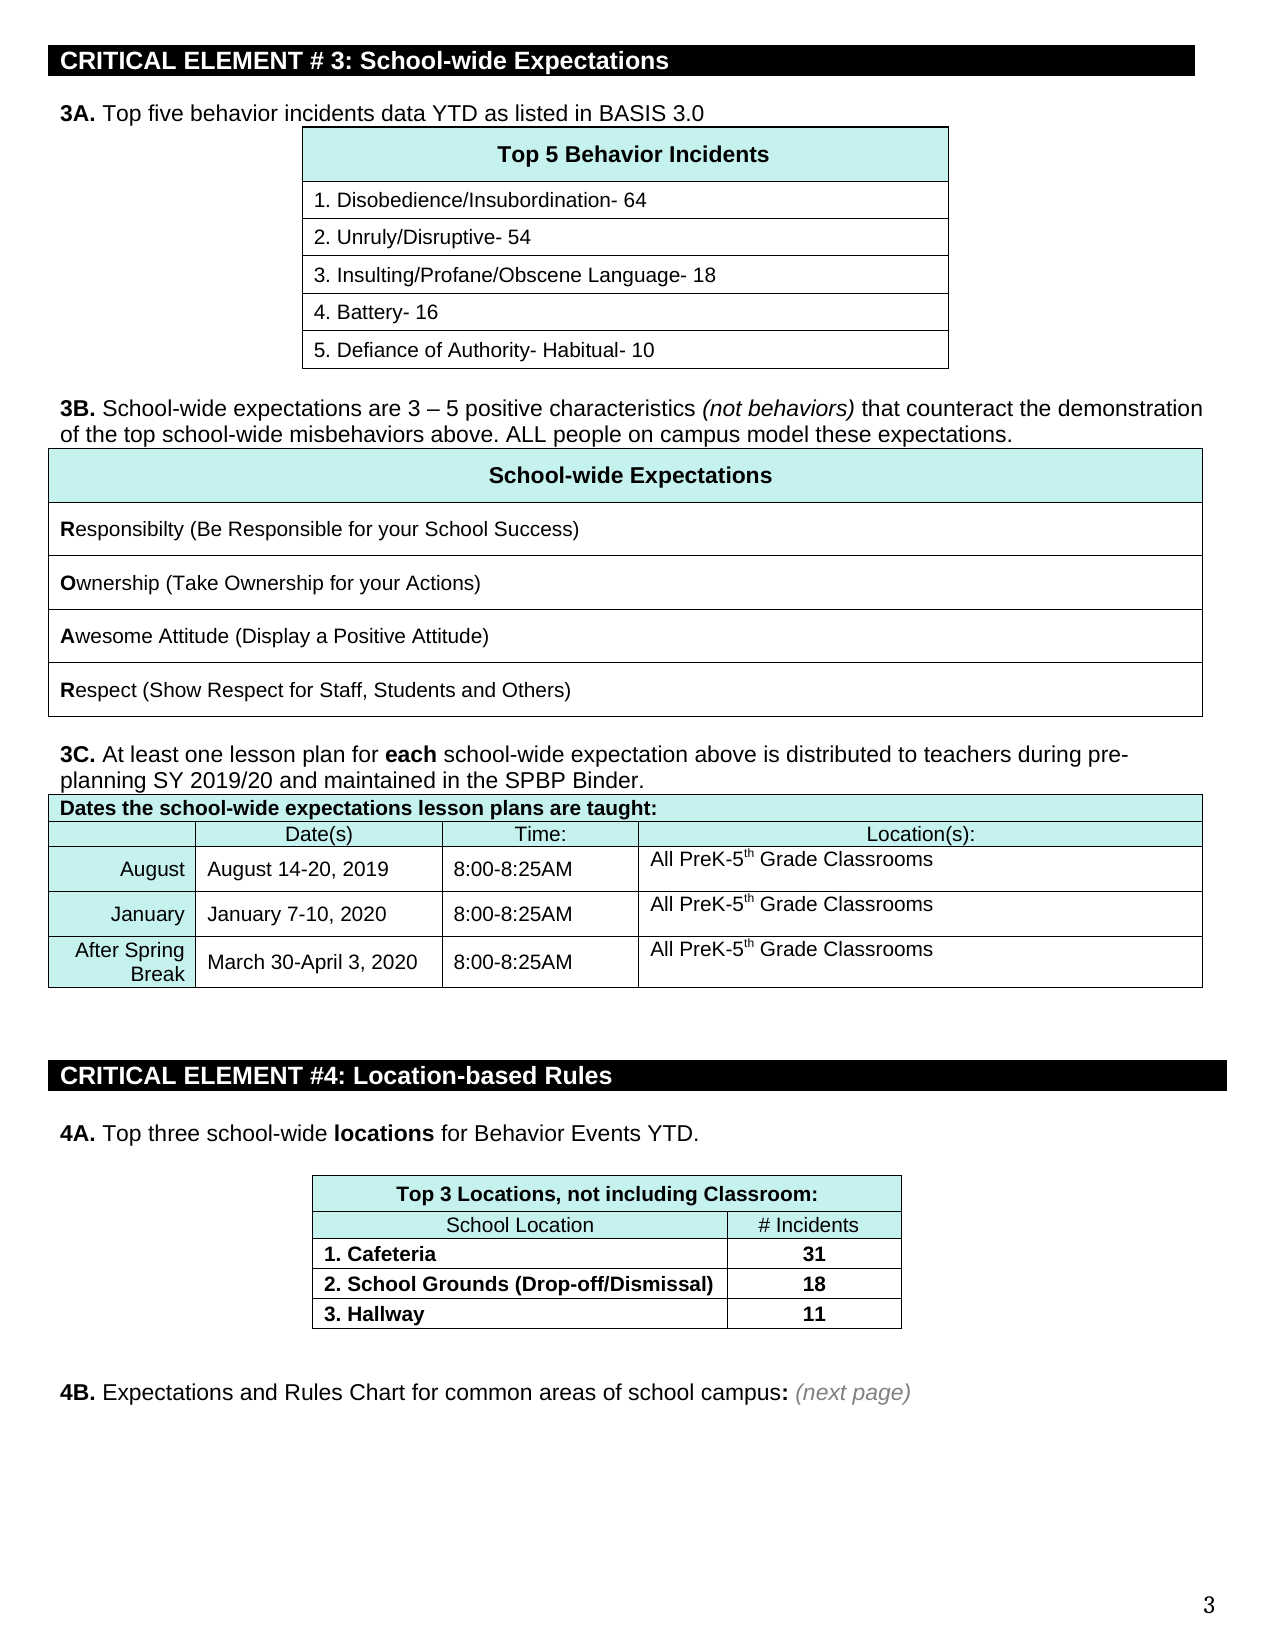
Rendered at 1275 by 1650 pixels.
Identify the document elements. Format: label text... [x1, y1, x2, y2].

table_cell 8:00-8:25AM [443, 847, 638, 891]
table_header CRITICAL ELEMENT #4: Location-based Rules [49, 1061, 1226, 1090]
table_cell All PreK-5th Grade Classrooms [639, 847, 1202, 891]
table_cell 31 [728, 1239, 901, 1268]
table_cell 3. Insulting/Profane/Obscene Language- 18 [303, 256, 948, 293]
table_header Top 5 Behavior Incidents [303, 128, 948, 181]
table_cell After Spring Break [49, 937, 195, 987]
table_cell Location(s): [639, 822, 1202, 846]
table_cell 18 [728, 1269, 901, 1298]
table_cell Ownership (Take Ownership for your Actions) [49, 556, 1202, 609]
table_cell January [49, 892, 195, 936]
table_header Dates the school-wide expectations lesson plans are taught: [49, 795, 1202, 821]
table_cell All PreK-5th Grade Classrooms [639, 892, 1202, 936]
table_cell January 7-10, 2020 [196, 892, 442, 936]
table_cell August 14-20, 2019 [196, 847, 442, 891]
text 4A. Top three school-wide locations for Behavior Events YTD. [60, 1120, 1215, 1146]
table_cell 2. Unruly/Disruptive- 54 [303, 219, 948, 255]
table_cell August [49, 847, 195, 891]
table_cell School Location [313, 1212, 727, 1238]
table_cell 2. School Grounds (Drop-off/Dismissal) [313, 1269, 727, 1298]
table_cell Time: [443, 822, 638, 846]
table_cell 5. Defiance of Authority- Habitual- 10 [303, 331, 948, 368]
table_cell 4. Battery- 16 [303, 294, 948, 330]
text 4B. Expectations and Rules Chart for common areas of school campus: (next page) [60, 1378, 1215, 1405]
table_cell Date(s) [196, 822, 442, 846]
table_cell [49, 822, 195, 846]
table_cell Responsibilty (Be Responsible for your School Success) [49, 503, 1202, 555]
table_header School-wide Expectations [49, 449, 1202, 502]
table_cell 1. Cafeteria [313, 1239, 727, 1268]
text 3A. Top five behavior incidents data YTD as listed in BASIS 3.0 [60, 100, 1215, 126]
table_header CRITICAL ELEMENT # 3: School-wide Expectations [49, 46, 1194, 75]
table_header Top 3 Locations, not including Classroom: [313, 1176, 901, 1211]
table_cell 8:00-8:25AM [443, 892, 638, 936]
table_cell 3. Hallway [313, 1299, 727, 1328]
table_cell # Incidents [728, 1212, 901, 1238]
text 3C. At least one lesson plan for each school-wide expectation above is distributed to teachers during pre-planning SY 2019/20 and maintained in the SPBP Binder. [60, 741, 1215, 793]
table_cell Respect (Show Respect for Staff, Students and Others) [49, 663, 1202, 716]
table_cell 1. Disobedience/Insubordination- 64 [303, 182, 948, 218]
table_cell All PreK-5th Grade Classrooms [639, 937, 1202, 987]
table_cell 11 [728, 1299, 901, 1328]
table_cell 8:00-8:25AM [443, 937, 638, 987]
text 3B. School-wide expectations are 3 – 5 positive characteristics (not behaviors) that counteract the demonstration of the top school-wide misbehaviors above. ALL people on campus model these expectations. [60, 395, 1215, 448]
table_cell Awesome Attitude (Display a Positive Attitude) [49, 610, 1202, 662]
table_cell March 30-April 3, 2020 [196, 937, 442, 987]
